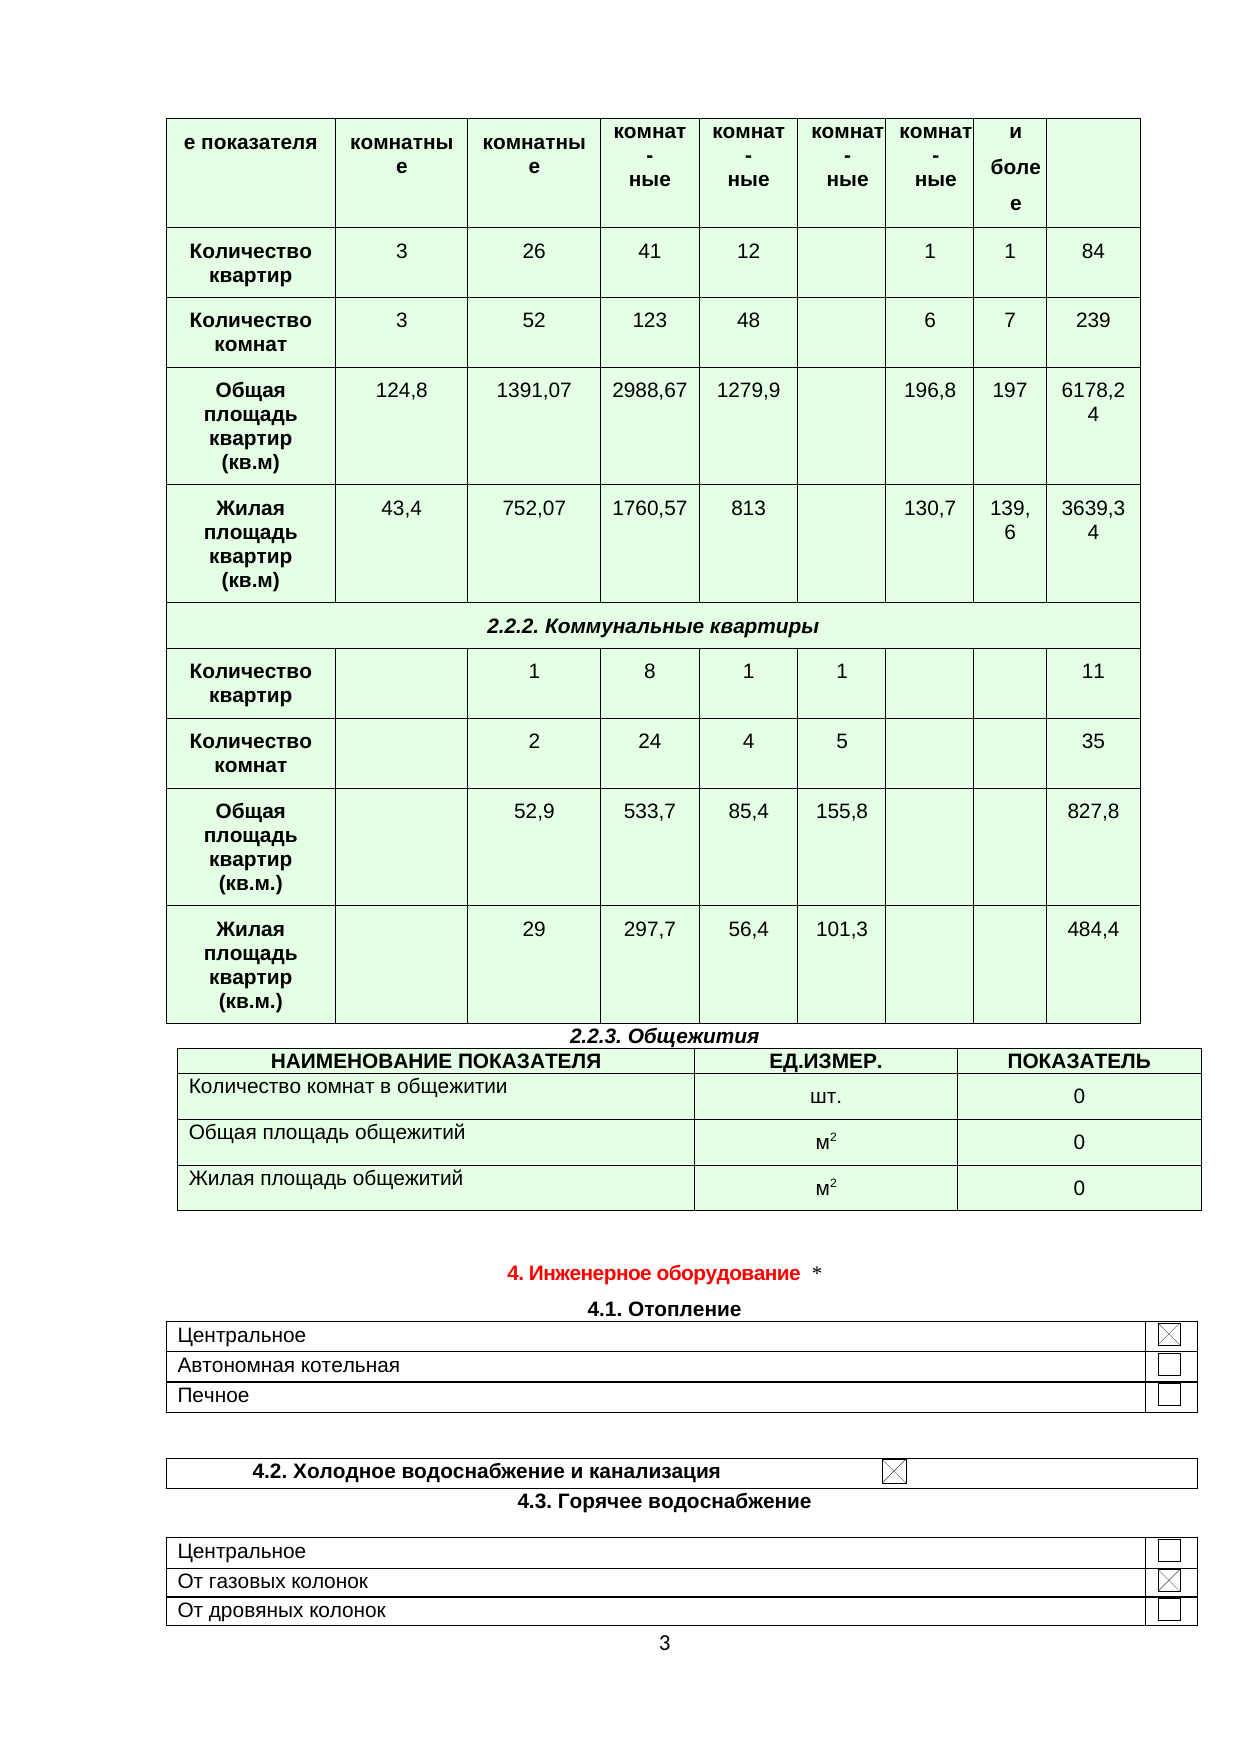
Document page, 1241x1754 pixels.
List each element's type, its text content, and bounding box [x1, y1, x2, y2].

table_cell шт. [695, 1074, 957, 1119]
table_cell [336, 719, 467, 787]
table_cell 52 [468, 298, 600, 367]
table_cell 2.2.2. Коммунальные квартиры [167, 603, 1140, 648]
table_cell м2 [695, 1166, 957, 1210]
table_cell [974, 719, 1046, 787]
table_header 4 комнат- ные [700, 119, 797, 227]
table_header [1146, 1322, 1197, 1351]
table_cell От дровяных колонок [167, 1598, 1145, 1625]
table_cell [886, 906, 973, 1023]
table_cell [798, 228, 885, 297]
table_cell [1146, 1569, 1197, 1596]
table_cell [1146, 1598, 1197, 1625]
table_header 1 комнатные [336, 119, 467, 227]
table_cell 56,4 [700, 906, 797, 1023]
table_cell 1 [798, 649, 885, 718]
table_cell 1 [974, 228, 1046, 297]
table_cell [974, 649, 1046, 718]
table_cell [886, 649, 973, 718]
table_cell 297,7 [601, 906, 699, 1023]
text 2.2.3. Общежития [177, 1024, 1152, 1048]
table_cell 1391,07 [468, 368, 600, 484]
table_cell 196,8 [886, 368, 973, 484]
table_cell 101,3 [798, 906, 885, 1023]
table_header 4.2. Холодное водоснабжение и канализация [167, 1459, 1197, 1488]
table_cell Количество квартир [167, 228, 335, 297]
table_cell 2 [468, 719, 600, 787]
table_cell 124,8 [336, 368, 467, 484]
table_header 7 и более [974, 119, 1046, 227]
table_cell [336, 906, 467, 1023]
table_cell 48 [700, 298, 797, 367]
table_cell [974, 906, 1046, 1023]
table_header 2 комнатные [468, 119, 600, 227]
table_header Центральное [167, 1538, 1145, 1567]
table_cell 533,7 [601, 789, 699, 905]
table_cell 11 [1047, 649, 1140, 718]
table_cell м2 [695, 1120, 957, 1164]
table_cell [886, 719, 973, 787]
table_cell Печное [167, 1383, 1145, 1412]
subtitle 4. Инженерное оборудование * [177, 1261, 1152, 1285]
table_cell 139,6 [974, 485, 1046, 602]
table_cell 1760,57 [601, 485, 699, 602]
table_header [167, 119, 335, 227]
table_cell 4 [700, 719, 797, 787]
table_cell 8 [601, 649, 699, 718]
table_cell 239 [1047, 298, 1140, 367]
table_cell Общая площадь квартир (кв.м.) [167, 789, 335, 905]
table_cell 2988,67 [601, 368, 699, 484]
table_cell 3 [336, 228, 467, 297]
table_cell От газовых колонок [167, 1569, 1145, 1596]
table_cell [1146, 1383, 1197, 1412]
table_cell 130,7 [886, 485, 973, 602]
table_cell 6178,24 [1047, 368, 1140, 484]
table_cell [974, 789, 1046, 905]
table_cell [886, 789, 973, 905]
table_cell 752,07 [468, 485, 600, 602]
table_cell 85,4 [700, 789, 797, 905]
table_cell 6 [886, 298, 973, 367]
table_cell 3 [336, 298, 467, 367]
table_header Наименование показателя [178, 1049, 694, 1073]
table_cell [336, 789, 467, 905]
table_cell Жилая площадь общежитий [178, 1166, 694, 1210]
table_cell [798, 485, 885, 602]
table_cell 26 [468, 228, 600, 297]
table_cell 24 [601, 719, 699, 787]
table_header Ед.измер. [695, 1049, 957, 1073]
table_cell [798, 368, 885, 484]
table_cell 0 [958, 1074, 1201, 1119]
table_cell [798, 298, 885, 367]
table_cell 5 [798, 719, 885, 787]
table_cell 155,8 [798, 789, 885, 905]
table_cell [1146, 1352, 1197, 1381]
table_cell 1279,9 [700, 368, 797, 484]
table_cell 43,4 [336, 485, 467, 602]
table_cell 1 [468, 649, 600, 718]
table_header [1146, 1538, 1197, 1567]
table_cell 7 [974, 298, 1046, 367]
table_cell 41 [601, 228, 699, 297]
table_cell Количество комнат в общежитии [178, 1074, 694, 1119]
table_cell 35 [1047, 719, 1140, 787]
table_cell 484,4 [1047, 906, 1140, 1023]
table_cell 827,8 [1047, 789, 1140, 905]
table_cell 0 [958, 1120, 1201, 1164]
table_cell 3639,34 [1047, 485, 1140, 602]
table_cell [336, 649, 467, 718]
table_cell Количество комнат [167, 719, 335, 787]
text 4.1. Отопление [177, 1297, 1152, 1321]
table_cell 1 [700, 649, 797, 718]
table_header Показатель [958, 1049, 1201, 1073]
table_cell 123 [601, 298, 699, 367]
table_header 5 комнат- ные [798, 119, 885, 227]
table_cell 52,9 [468, 789, 600, 905]
table_cell 0 [958, 1166, 1201, 1210]
table_cell 12 [700, 228, 797, 297]
table_header Центральное [167, 1322, 1145, 1351]
table_header 3 комнат- ные [601, 119, 699, 227]
table_cell Автономная котельная [167, 1352, 1145, 1381]
table_cell 84 [1047, 228, 1140, 297]
table_header 6 комнат- ные [886, 119, 973, 227]
table_cell 1 [886, 228, 973, 297]
table_cell Жилая площадь квартир (кв.м.) [167, 906, 335, 1023]
table_cell Жилая площадь квартир (кв.м) [167, 485, 335, 602]
table_cell Количество квартир [167, 649, 335, 718]
table_cell 197 [974, 368, 1046, 484]
table_cell 813 [700, 485, 797, 602]
table_cell 29 [468, 906, 600, 1023]
table_cell Общая площадь квартир (кв.м) [167, 368, 335, 484]
table_cell Общая площадь общежитий [178, 1120, 694, 1164]
text 4.3. Горячее водоснабжение [177, 1489, 1152, 1513]
table_header ВСЕГО [1047, 119, 1140, 227]
table_cell Количество комнат [167, 298, 335, 367]
